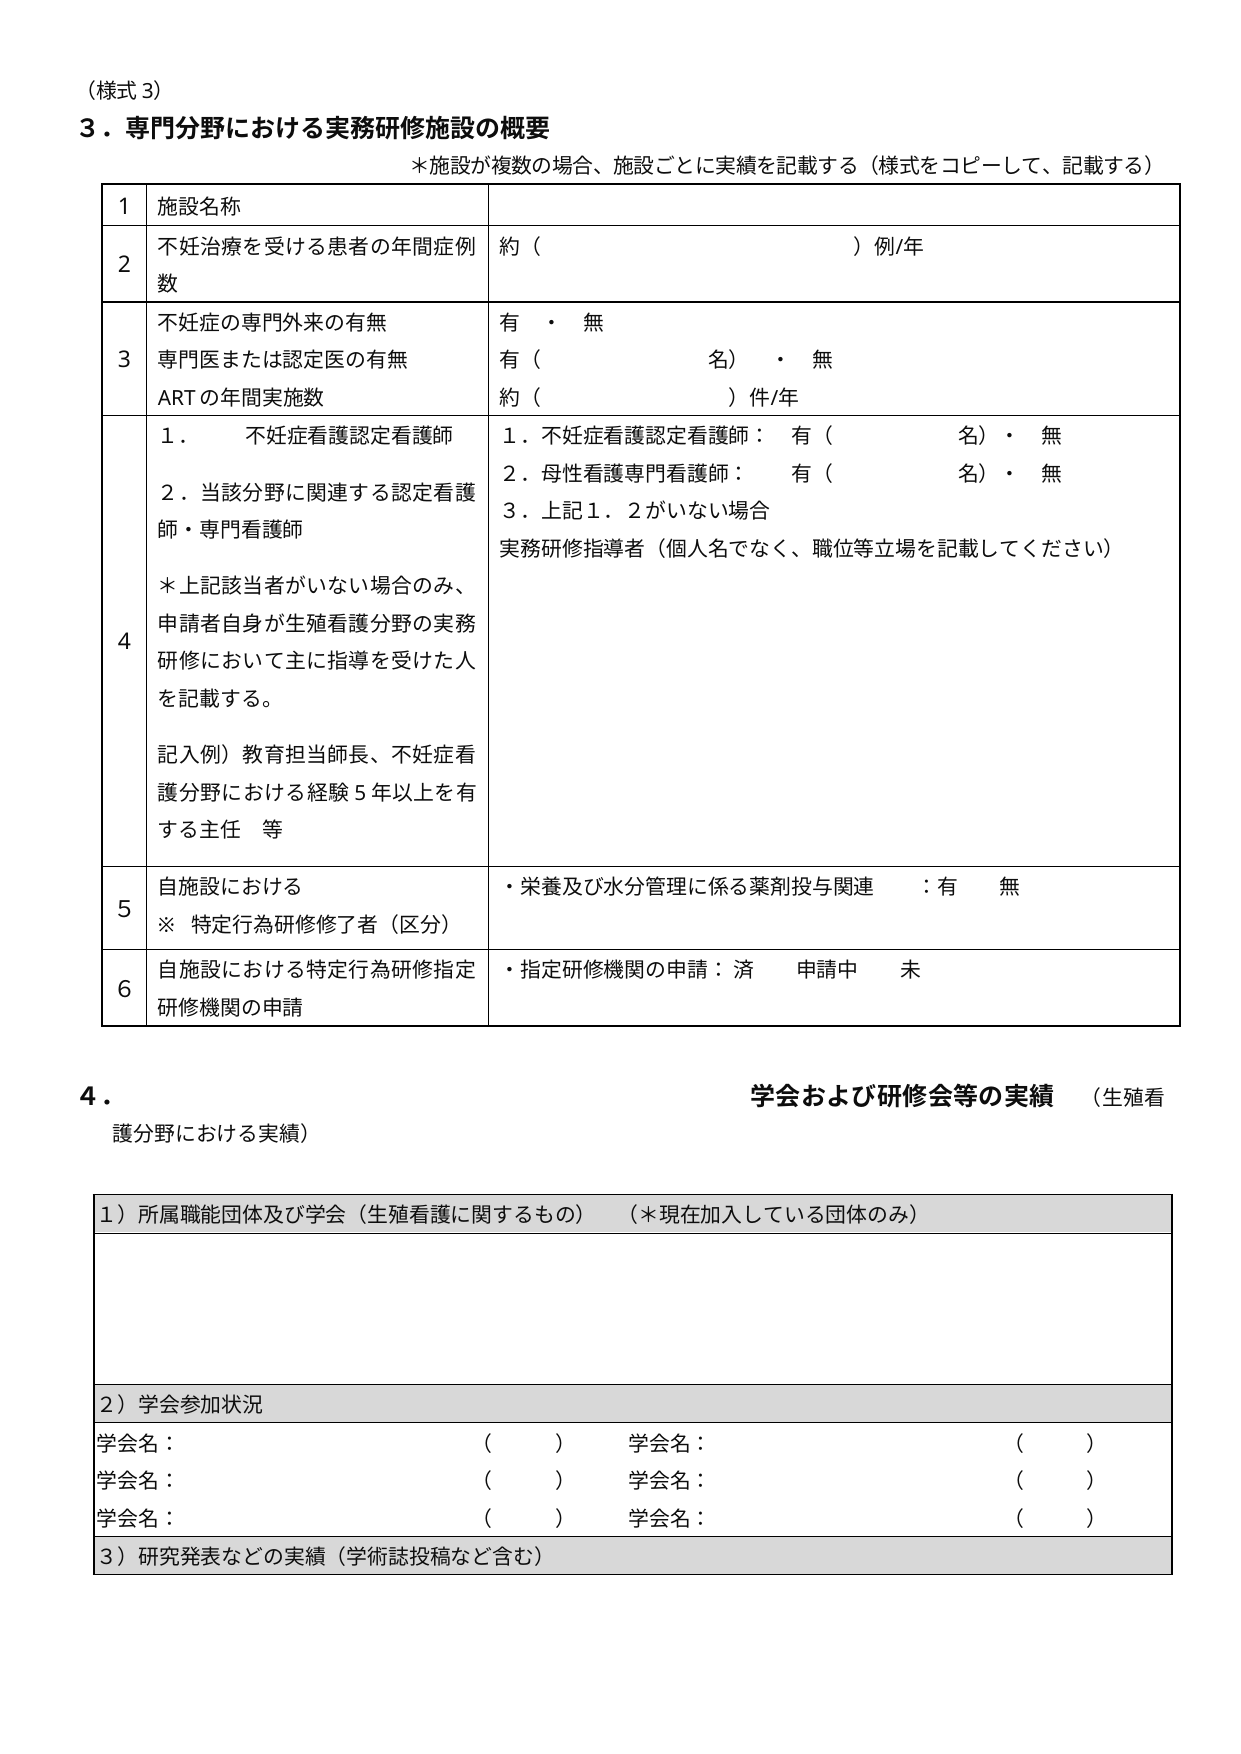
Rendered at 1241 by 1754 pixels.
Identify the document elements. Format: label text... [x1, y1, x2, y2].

table_cell ５ [103, 867, 146, 949]
table_cell 不妊治療を受ける患者の年間症例数 [147, 226, 488, 301]
table_header １）所属職能団体及び学会（生殖看護に関するもの） （＊現在加入している団体のみ） [95, 1195, 1171, 1232]
table_cell ・栄養及び水分管理に係る薬剤投与関連 ：有 無 [489, 867, 1179, 949]
table_cell 2 [103, 226, 146, 301]
table_cell [95, 1234, 1171, 1383]
table_cell 自施設における 特定行為研修修了者（区分） [147, 867, 488, 949]
table_cell 3 [103, 303, 146, 415]
table_cell 不妊症看護認定看護師 ２．当該分野に関連する認定看護師・専門看護師 ＊上記該当者がいない場合のみ、申請者自身が生殖看護分野の実務研修において主に指導を受けた人を記載する。 記入例）教育担当師長、不妊症看護分野における経験5年以上を有する主任 等 [147, 416, 488, 866]
table_cell ２）学会参加状況 [95, 1385, 1171, 1422]
table_header [489, 185, 1179, 225]
table_cell ６ [103, 950, 146, 1025]
table_cell ３）研究発表などの実績（学術誌投稿など含む） [95, 1537, 1171, 1574]
table_cell 有 ・ 無 有（ 名） ・ 無 約（ ）件/年 [489, 303, 1179, 415]
table_header 施設名称 [147, 185, 488, 225]
table_cell １．不妊症看護認定看護師： 有（ 名）・ 無 ２．母性看護専門看護師： 有（ 名）・ 無 ３．上記１．２がいない場合 実務研修指導者（個人名でなく、職位等立場を記載してください） [489, 416, 1179, 866]
text ３．専門分野における実務研修施設の概要 [75, 108, 1165, 146]
table_cell 学会名： （ ） 学会名： （ ） 学会名： （ ） [625, 1423, 1171, 1536]
table_cell 不妊症の専門外来の有無 専門医または認定医の有無 ARTの年間実施数 [147, 303, 488, 415]
table_cell 約（ ）例/年 [489, 226, 1179, 301]
table_cell 4 [103, 416, 146, 866]
table_cell ・指定研修機関の申請： 済 申請中 未 [489, 950, 1179, 1025]
text ＊施設が複数の場合、施設ごとに実績を記載する（様式をコピーして、記載する） [112, 146, 1165, 183]
list 学会および研修会等の実績 （生殖看護分野における実績） [75, 1076, 1165, 1151]
text （様式3） [75, 71, 1165, 108]
table_header 1 [103, 185, 146, 225]
table_cell 学会名： （ ） 学会名： （ ） 学会名： （ ） [95, 1423, 625, 1536]
table_cell 自施設における特定行為研修指定研修機関の申請 [147, 950, 488, 1025]
